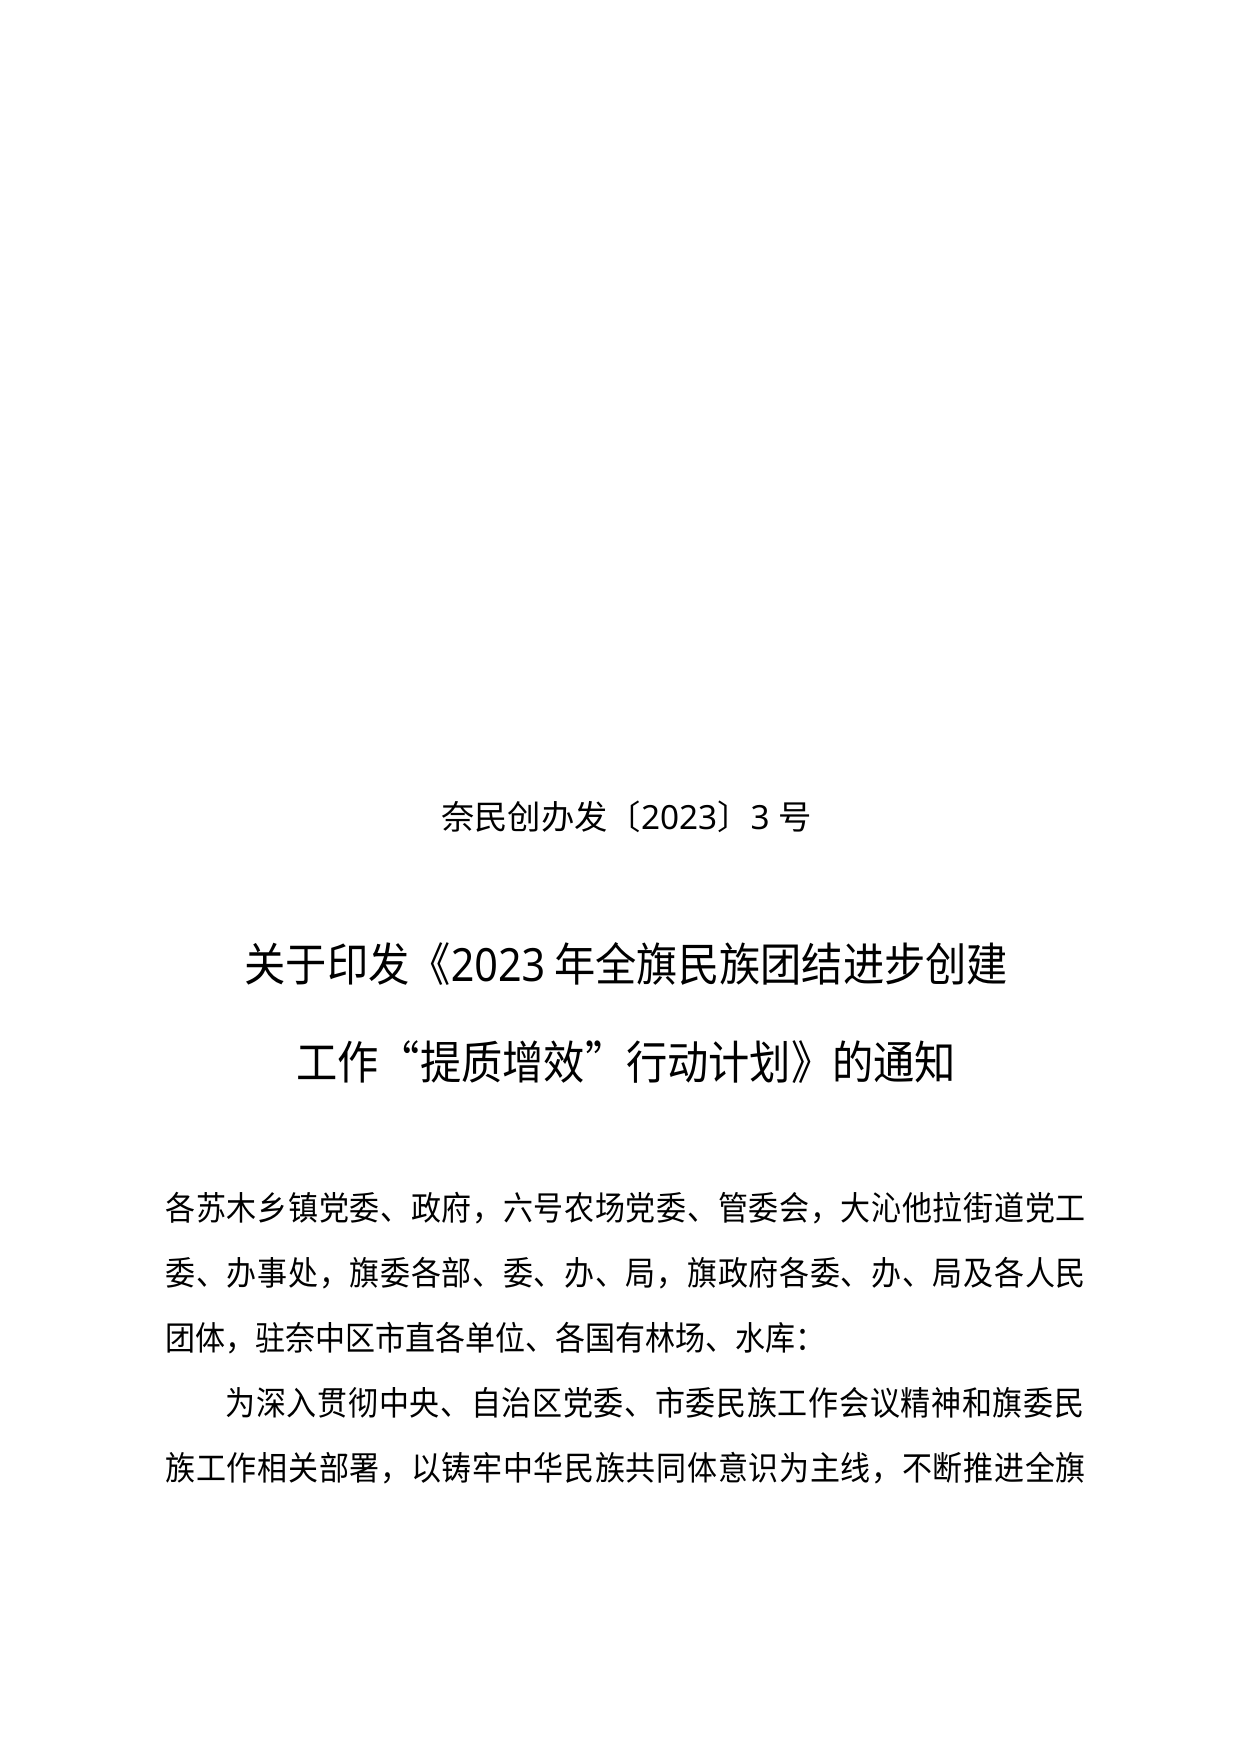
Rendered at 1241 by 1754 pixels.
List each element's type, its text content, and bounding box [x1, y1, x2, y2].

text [165, 1368, 1087, 1498]
text 各苏木乡镇党委、政府，六号农场党委、管委会，大沁他拉街道党工委、办事处，旗委各部、委、办、局，旗政府各委、办、局及各人民团体，驻奈中区市直各单位、各国有林场、水库： [165, 1173, 1087, 1368]
text 奈民创办发〔2023〕3 号 [165, 783, 1087, 848]
text 工作“提质增效”行动计划》的通知 [165, 1010, 1087, 1108]
text 关于印发《2023年全旗民族团结进步创建 [165, 913, 1087, 1010]
